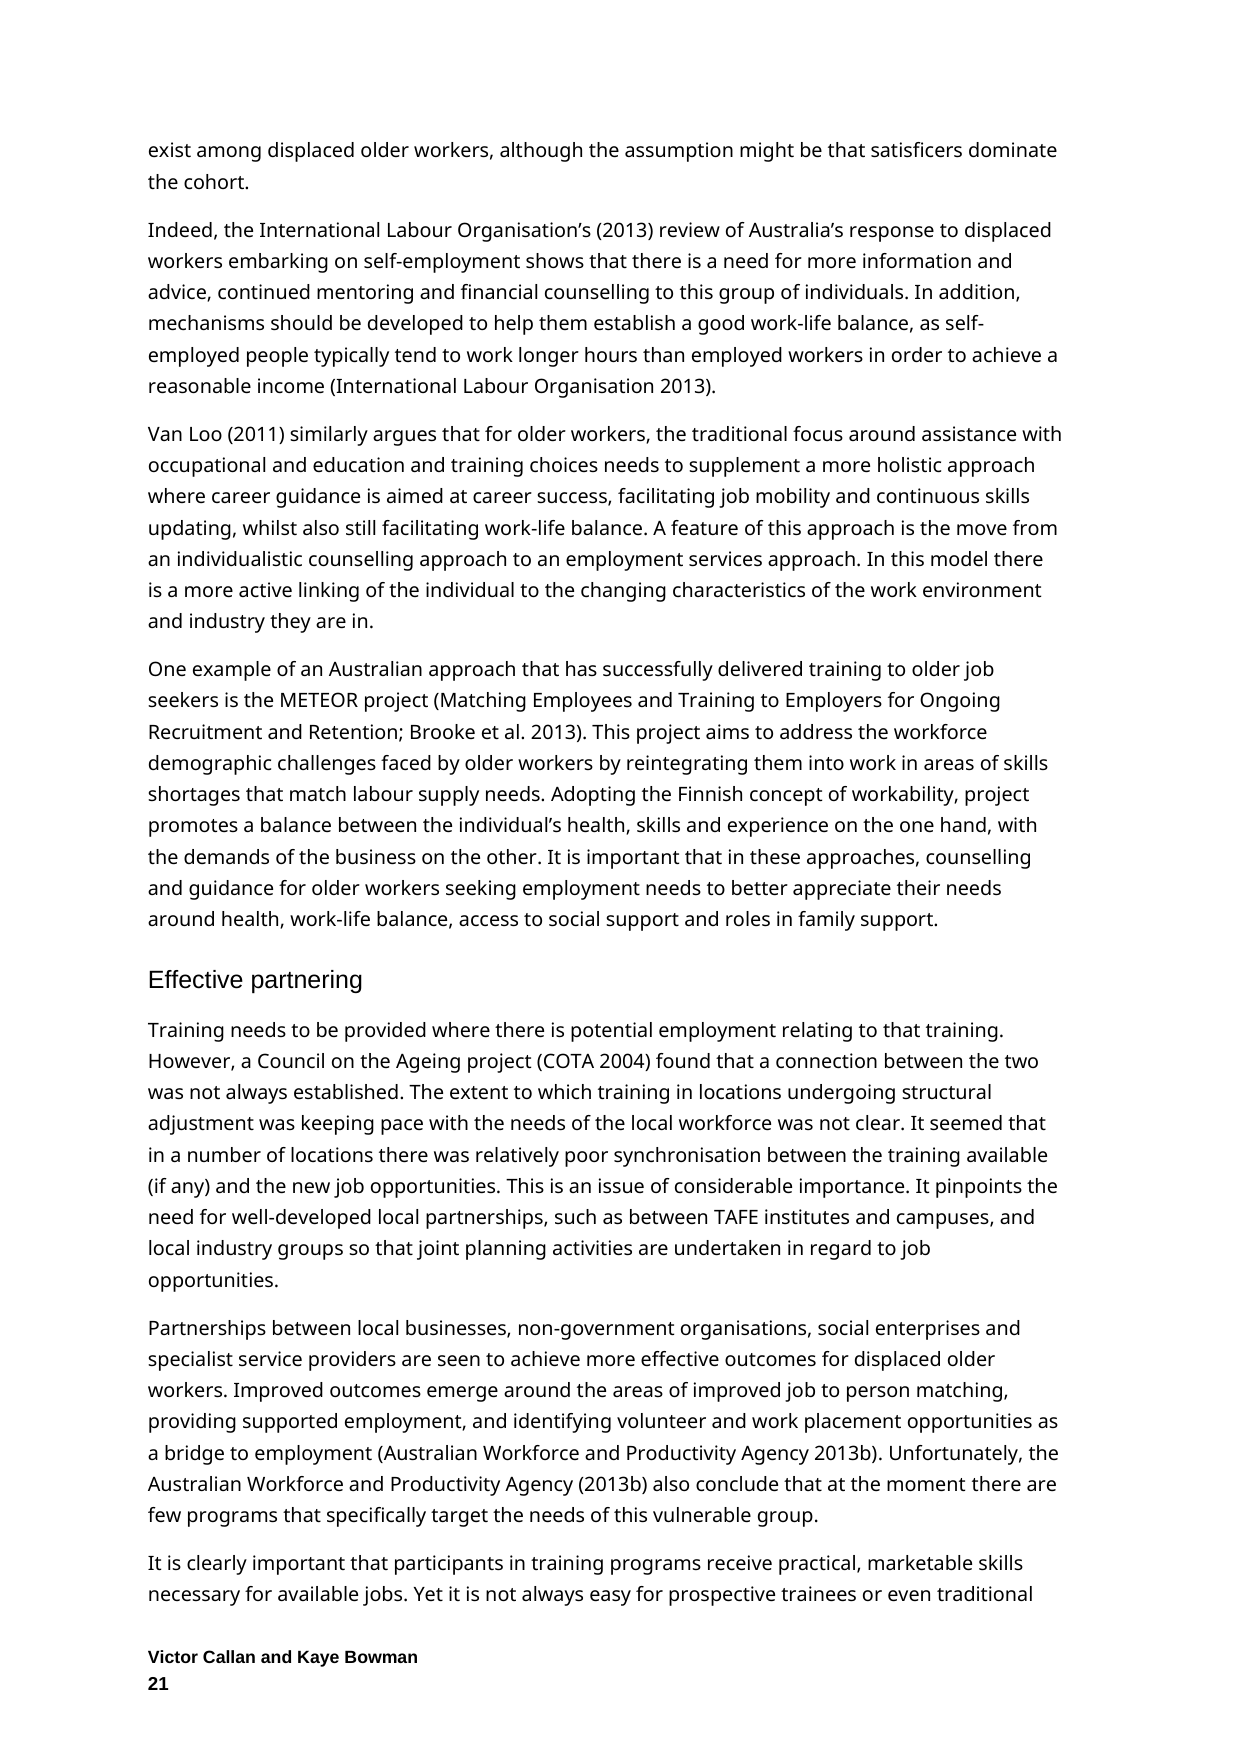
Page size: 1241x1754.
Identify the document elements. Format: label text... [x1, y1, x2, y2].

text Van Loo (2011) similarly argues that for older workers, the traditional focus around assistance with occupational and education and training choices needs to supplement a more holistic approach where career guidance is aimed at career success, facilitating job mobility and continuous skills updating, whilst also still facilitating work-life balance. A feature of this approach is the move from an individualistic counselling approach to an employment services approach. In this model there is a more active linking of the individual to the changing characteristics of the work environment and industry they are in. [148, 416, 1063, 635]
text Training needs to be provided where there is potential employment relating to that training. However, a Council on the Ageing project (COTA 2004) found that a connection between the two was not always established. The extent to which training in locations undergoing structural adjustment was keeping pace with the needs of the local workforce was not clear. It seemed that in a number of locations there was relatively poor synchronisation between the training available (if any) and the new job opportunities. This is an issue of considerable importance. It pinpoints the need for well-developed local partnerships, such as between TAFE institutes and campuses, and local industry groups so that joint planning activities are undertaken in regard to job opportunities. [148, 1012, 1063, 1293]
text Partnerships between local businesses, non-government organisations, social enterprises and specialist service providers are seen to achieve more effective outcomes for displaced older workers. Improved outcomes emerge around the areas of improved job to person matching, providing supported employment, and identifying volunteer and work placement opportunities as a bridge to employment (Australian Workforce and Productivity Agency 2013b). Unfortunately, the Australian Workforce and Productivity Agency (2013b) also conclude that at the moment there are few programs that specifically target the needs of this vulnerable group. [148, 1310, 1063, 1529]
text One example of an Australian approach that has successfully delivered training to older job seekers is the METEOR project (Matching Employees and Training to Employers for Ongoing Recruitment and Retention; Brooke et al. 2013). This project aims to address the workforce demographic challenges faced by older workers by reintegrating them into work in areas of skills shortages that match labour supply needs. Adopting the Finnish concept of workability, project promotes a balance between the individual’s health, skills and experience on the one hand, with the demands of the business on the other. It is important that in these approaches, counselling and guidance for older workers seeking employment needs to better appreciate their needs around health, work-life balance, access to social support and roles in family support. [148, 652, 1063, 933]
subtitle Effective partnering [148, 962, 1063, 995]
text Indeed, the International Labour Organisation’s (2013) review of Australia’s response to displaced workers embarking on self-employment shows that there is a need for more information and advice, continued mentoring and financial counselling to this group of individuals. In addition, mechanisms should be developed to help them establish a good work-life balance, as self-employed people typically tend to work longer hours than employed workers in order to achieve a reasonable income (International Labour Organisation 2013). [148, 212, 1063, 399]
